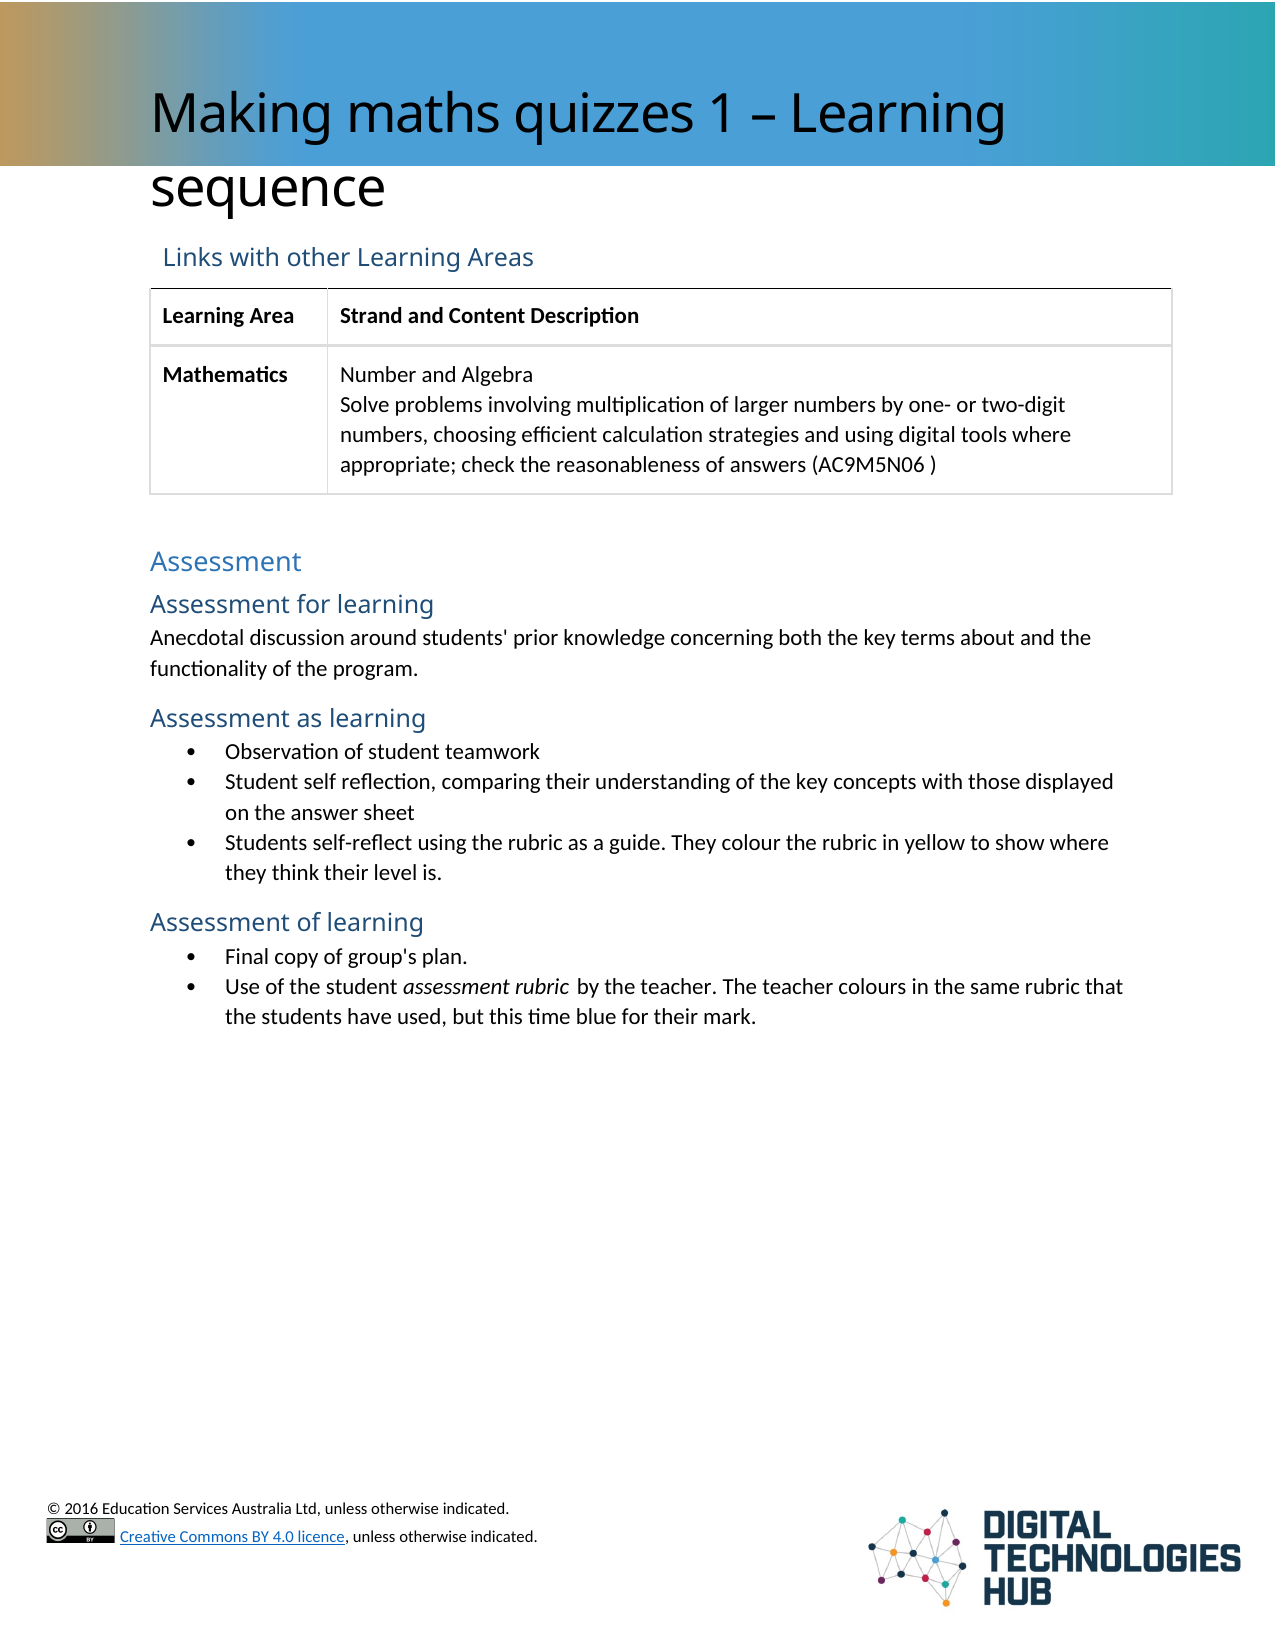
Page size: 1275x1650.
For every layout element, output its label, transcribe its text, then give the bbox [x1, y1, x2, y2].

subtitle Assessment [150, 543, 1125, 579]
list Student self reflection, comparing their understanding of the key concepts with those displayed on the answer sheet [187, 767, 1125, 826]
list Students self-reflect using the rubric as a guide. They colour the rubric in yellow to show where they think their level is. [187, 828, 1125, 886]
picture [46, 1518, 115, 1543]
picture [859, 1499, 1249, 1619]
picture [0, 2, 1275, 166]
subtitle Assessment as learning [150, 701, 1125, 734]
text Anecdotal discussion around students' prior knowledge concerning both the key terms about and the functionality of the program. [150, 623, 1125, 682]
table_cell Mathematics [151, 347, 327, 493]
subtitle Assessment for learning [150, 587, 1125, 621]
table_cell Number and Algebra Solve problems involving multiplication of larger numbers by one- or two-digit numbers, choosing efficient calculation strategies and using digital tools where appropriate; check the reasonableness of answers (AC9M5N06 ) [328, 347, 1171, 493]
subtitle Assessment of learning [150, 905, 1125, 939]
table_cell Learning Area [151, 289, 327, 344]
list Use of the student assessment rubric by the teacher. The teacher colours in the same rubric that the students have used, but this time blue for their mark. [187, 972, 1125, 1030]
list Observation of student teamwork [187, 737, 1125, 765]
table_cell Strand and Content Description [328, 289, 1171, 344]
table_header Links with other Learning Areas [150, 223, 1172, 288]
list Final copy of group's plan. [187, 942, 1125, 970]
